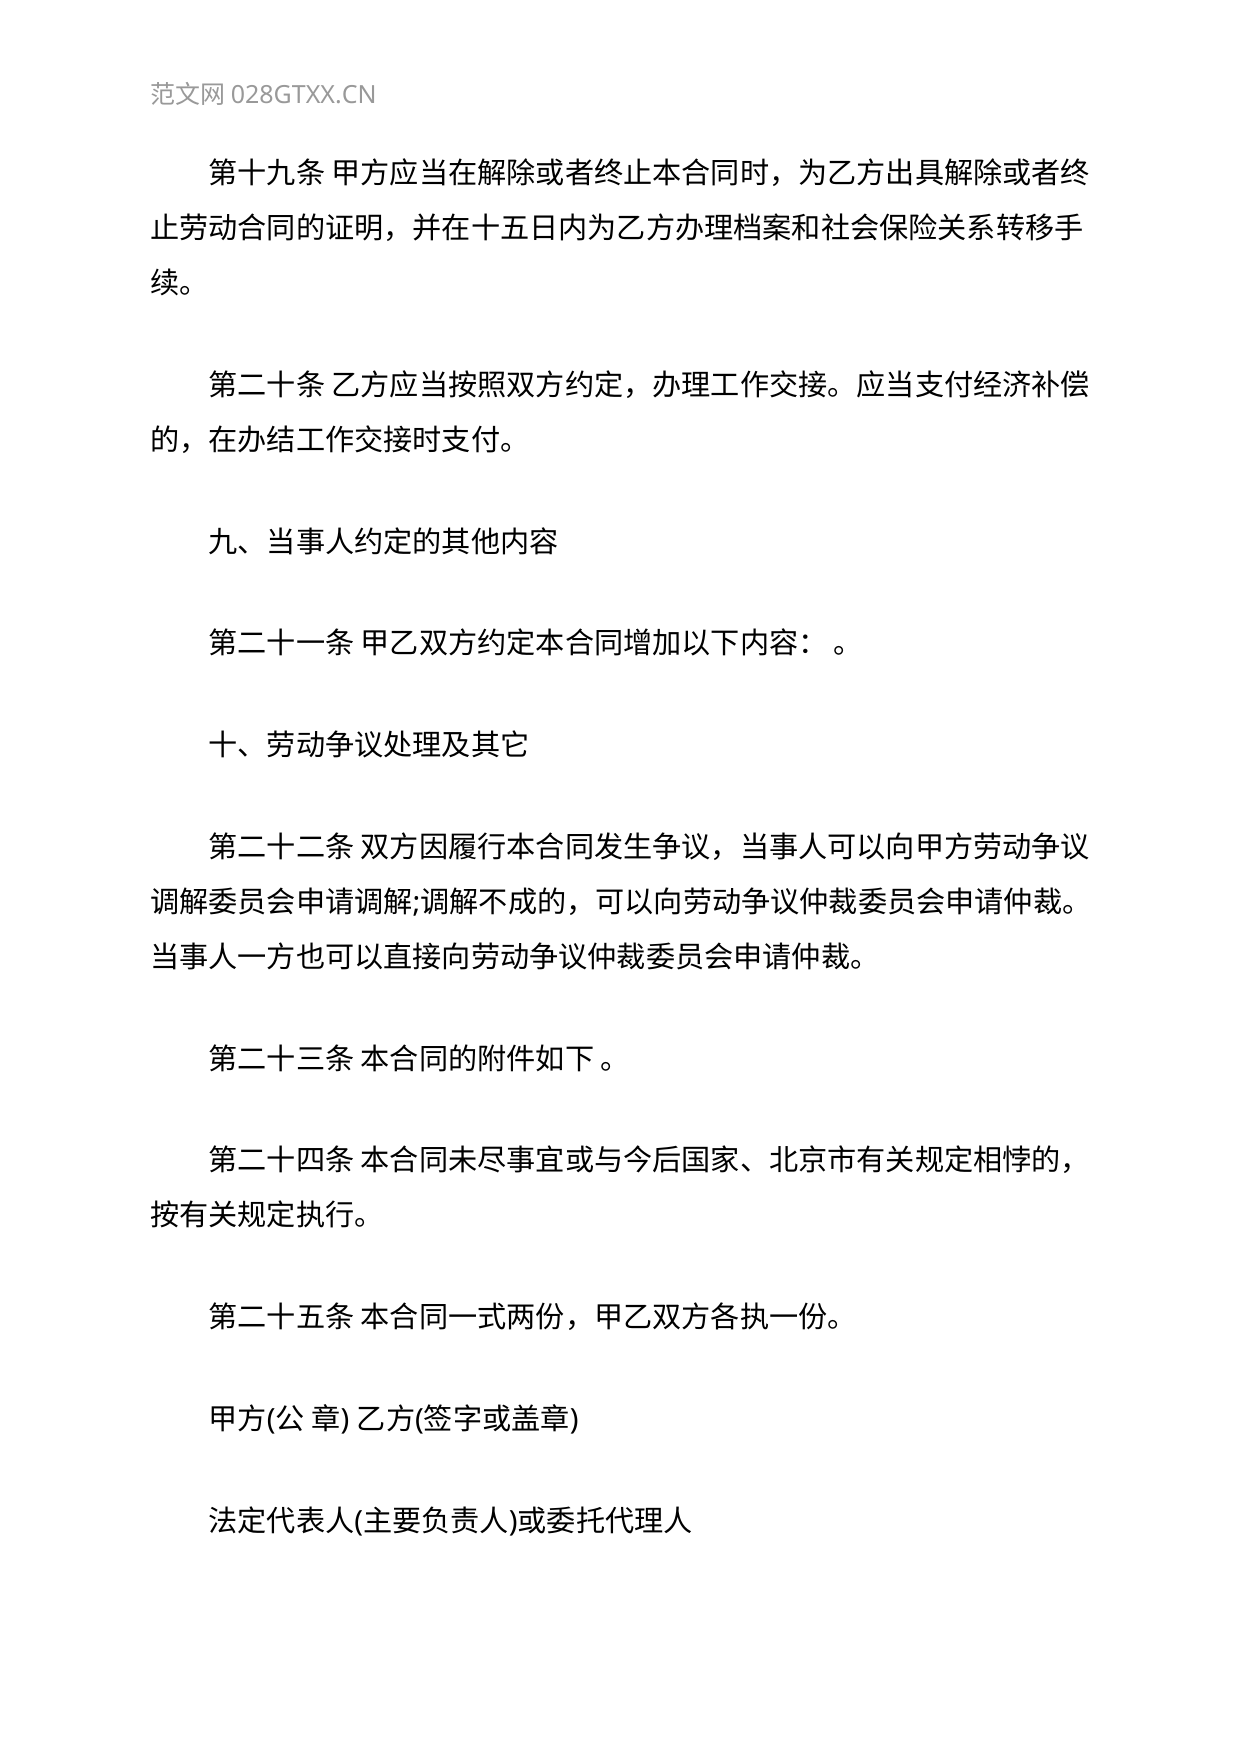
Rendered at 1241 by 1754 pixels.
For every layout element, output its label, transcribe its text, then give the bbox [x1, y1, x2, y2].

text 第二十条 乙方应当按照双方约定，办理工作交接。应当支付经济补偿的，在办结工作交接时支付。 [150, 362, 1090, 459]
text 甲方(公 章) 乙方(签字或盖章) [150, 1395, 1090, 1438]
text 第二十一条 甲乙双方约定本合同增加以下内容： 。 [150, 620, 1090, 662]
text 十、劳动争议处理及其它 [150, 722, 1090, 764]
text 第二十五条 本合同一式两份，甲乙双方各执一份。 [150, 1294, 1090, 1336]
text 第二十三条 本合同的附件如下 。 [150, 1035, 1090, 1077]
text 法定代表人(主要负责人)或委托代理人 [150, 1497, 1090, 1540]
text 第十九条 甲方应当在解除或者终止本合同时，为乙方出具解除或者终止劳动合同的证明，并在十五日内为乙方办理档案和社会保险关系转移手续。 [150, 150, 1090, 302]
text 九、当事人约定的其他内容 [150, 518, 1090, 561]
text 第二十四条 本合同未尽事宜或与今后国家、北京市有关规定相悖的，按有关规定执行。 [150, 1137, 1090, 1234]
text 第二十二条 双方因履行本合同发生争议，当事人可以向甲方劳动争议调解委员会申请调解;调解不成的，可以向劳动争议仲裁委员会申请仲裁。当事人一方也可以直接向劳动争议仲裁委员会申请仲裁。 [150, 823, 1090, 976]
